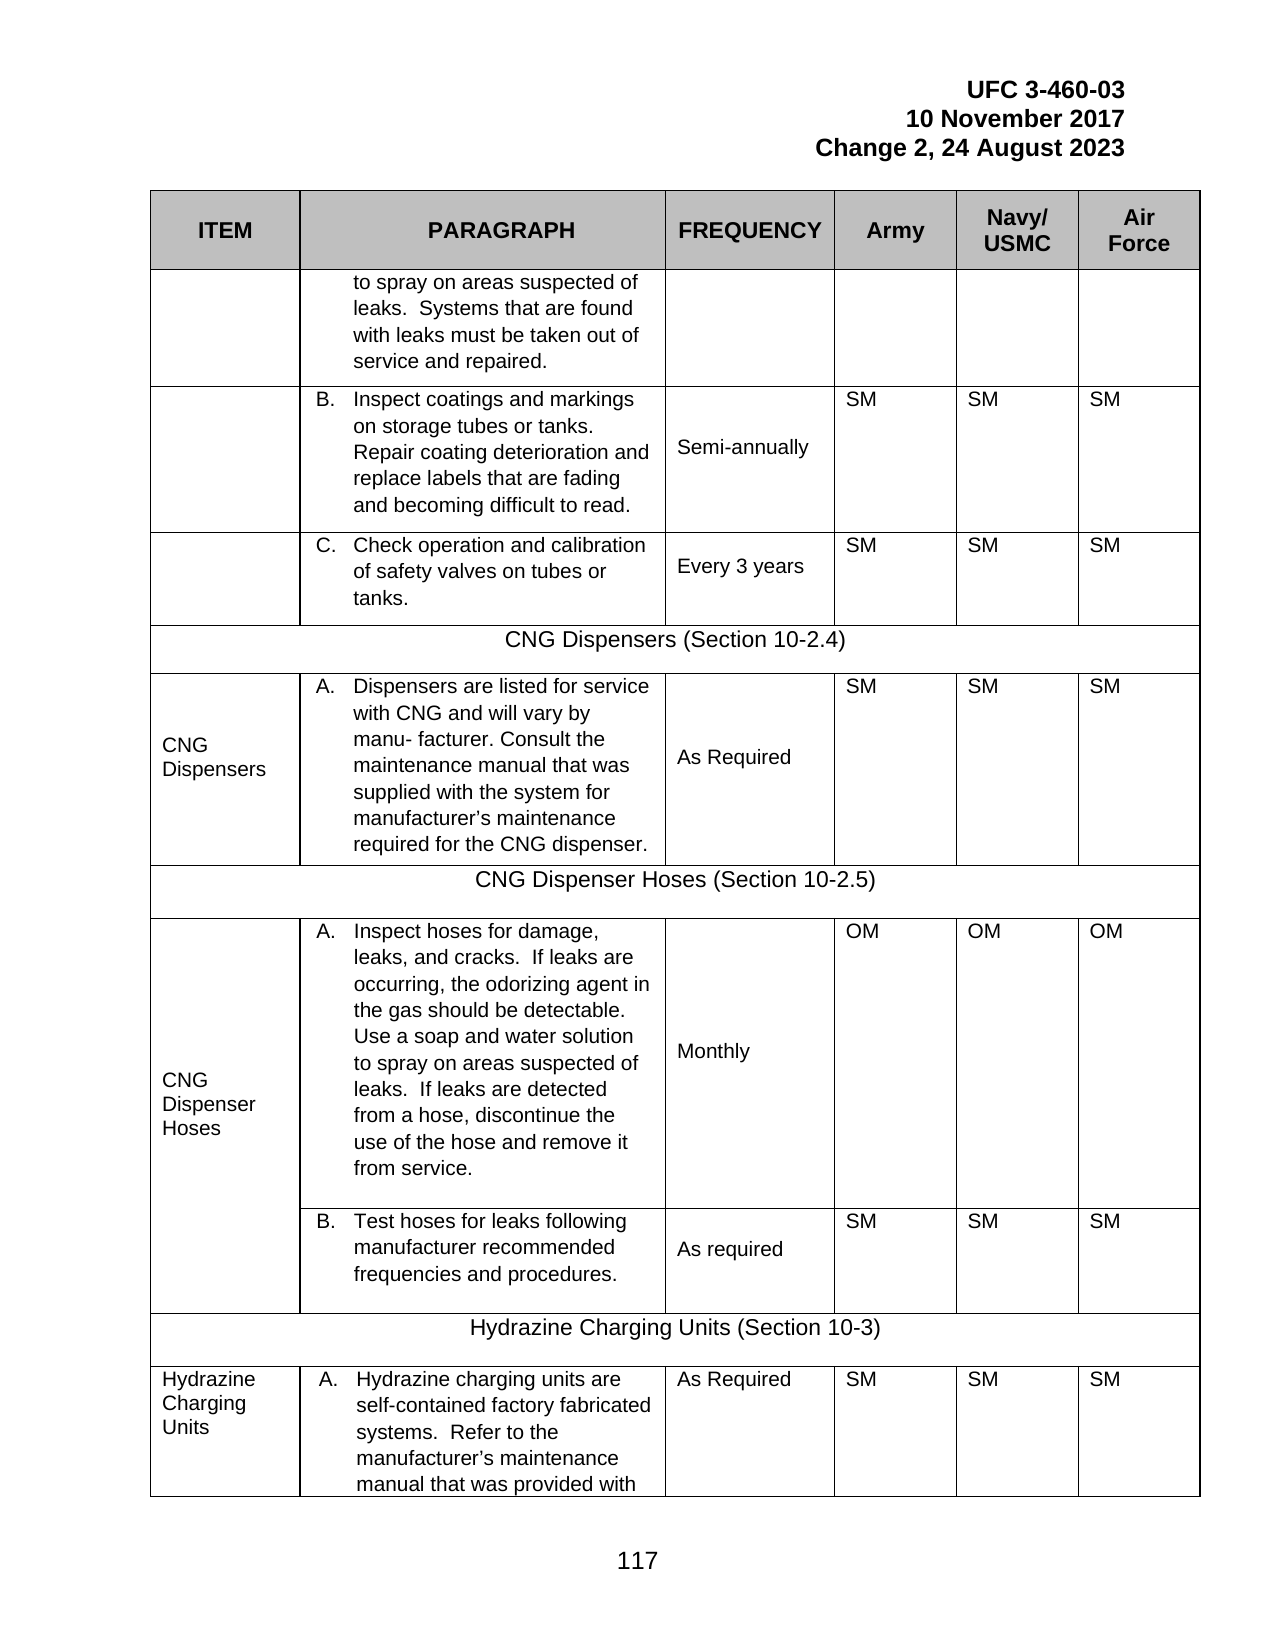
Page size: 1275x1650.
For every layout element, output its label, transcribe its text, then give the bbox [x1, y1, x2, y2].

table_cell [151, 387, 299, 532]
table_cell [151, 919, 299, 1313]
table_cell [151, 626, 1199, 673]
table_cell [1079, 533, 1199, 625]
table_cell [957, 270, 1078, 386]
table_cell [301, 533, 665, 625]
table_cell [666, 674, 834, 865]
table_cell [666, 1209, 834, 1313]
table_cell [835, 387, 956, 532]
table_header ITEM [151, 191, 299, 269]
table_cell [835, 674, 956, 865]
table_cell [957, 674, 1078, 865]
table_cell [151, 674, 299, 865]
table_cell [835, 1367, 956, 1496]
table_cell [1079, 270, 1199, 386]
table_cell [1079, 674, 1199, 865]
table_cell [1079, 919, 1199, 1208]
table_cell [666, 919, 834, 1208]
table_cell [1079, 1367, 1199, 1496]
table_header PARAGRAPH [301, 191, 665, 269]
table_header Army [835, 191, 956, 269]
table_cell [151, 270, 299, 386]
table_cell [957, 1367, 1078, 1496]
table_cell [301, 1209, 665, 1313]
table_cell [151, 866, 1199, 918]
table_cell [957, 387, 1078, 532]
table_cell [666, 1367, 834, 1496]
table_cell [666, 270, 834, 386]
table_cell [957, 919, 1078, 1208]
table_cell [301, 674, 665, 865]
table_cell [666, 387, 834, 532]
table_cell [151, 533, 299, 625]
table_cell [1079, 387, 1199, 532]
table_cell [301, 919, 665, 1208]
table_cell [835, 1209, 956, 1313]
table_header Air Force [1079, 191, 1199, 269]
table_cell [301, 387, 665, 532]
table_header FREQUENCY [666, 191, 834, 269]
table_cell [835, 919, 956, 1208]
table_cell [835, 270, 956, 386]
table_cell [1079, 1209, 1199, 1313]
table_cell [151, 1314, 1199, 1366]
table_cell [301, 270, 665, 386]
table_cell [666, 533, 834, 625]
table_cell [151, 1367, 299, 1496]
table_header Navy/ USMC [957, 191, 1078, 269]
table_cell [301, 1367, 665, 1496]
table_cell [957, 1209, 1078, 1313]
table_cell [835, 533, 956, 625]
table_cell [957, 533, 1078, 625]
